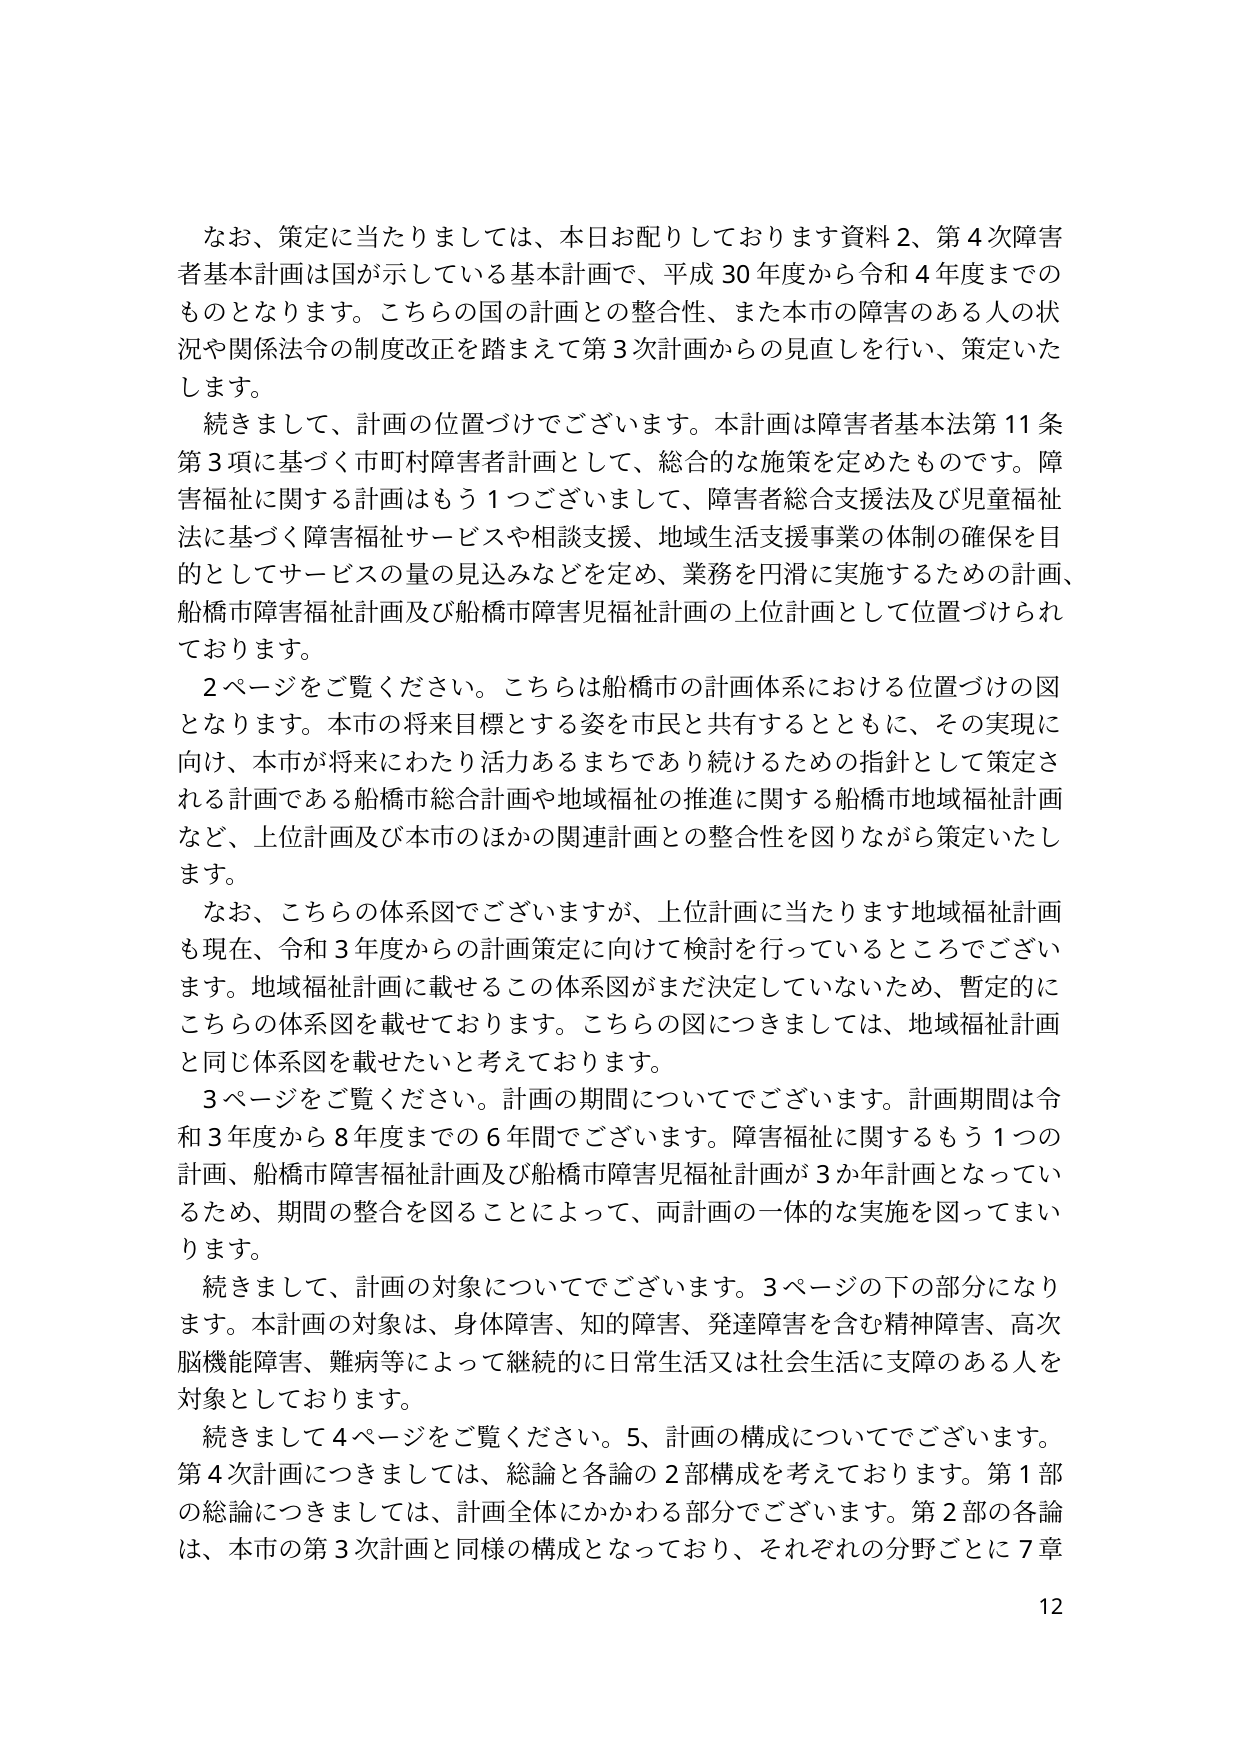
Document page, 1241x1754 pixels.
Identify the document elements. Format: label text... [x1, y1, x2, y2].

text 続きまして、計画の対象についてでございます。3ページの下の部分になります。本計画の対象は、身体障害、知的障害、発達障害を含む精神障害、高次脳機能障害、難病等によって継続的に日常生活又は社会生活に支障のある人を対象としております。 [177, 1267, 1063, 1417]
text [177, 1417, 1063, 1567]
text なお、策定に当たりましては、本日お配りしております資料2、第4次障害者基本計画は国が示している基本計画で、平成30年度から令和4年度までのものとなります。こちらの国の計画との整合性、また本市の障害のある人の状況や関係法令の制度改正を踏まえて第3次計画からの見直しを行い、策定いたします。 [177, 217, 1063, 404]
text 続きまして、計画の位置づけでございます。本計画は障害者基本法第11条第3項に基づく市町村障害者計画として、総合的な施策を定めたものです。障害福祉に関する計画はもう1つございまして、障害者総合支援法及び児童福祉法に基づく障害福祉サービスや相談支援、地域生活支援事業の体制の確保を目的としてサービスの量の見込みなどを定め、業務を円滑に実施するための計画、船橋市障害福祉計画及び船橋市障害児福祉計画の上位計画として位置づけられております。 [177, 404, 1063, 667]
text なお、こちらの体系図でございますが、上位計画に当たります地域福祉計画も現在、令和3年度からの計画策定に向けて検討を行っているところでございます。地域福祉計画に載せるこの体系図がまだ決定していないため、暫定的にこちらの体系図を載せております。こちらの図につきましては、地域福祉計画と同じ体系図を載せたいと考えております。 [177, 892, 1063, 1079]
text 2ページをご覧ください。こちらは船橋市の計画体系における位置づけの図となります。本市の将来目標とする姿を市民と共有するとともに、その実現に向け、本市が将来にわたり活力あるまちであり続けるための指針として策定される計画である船橋市総合計画や地域福祉の推進に関する船橋市地域福祉計画など、上位計画及び本市のほかの関連計画との整合性を図りながら策定いたします。 [177, 667, 1063, 892]
text 3ページをご覧ください。計画の期間についてでございます。計画期間は令和3年度から8年度までの6年間でございます。障害福祉に関するもう1つの計画、船橋市障害福祉計画及び船橋市障害児福祉計画が3か年計画となっているため、期間の整合を図ることによって、両計画の一体的な実施を図ってまいります。 [177, 1079, 1063, 1267]
